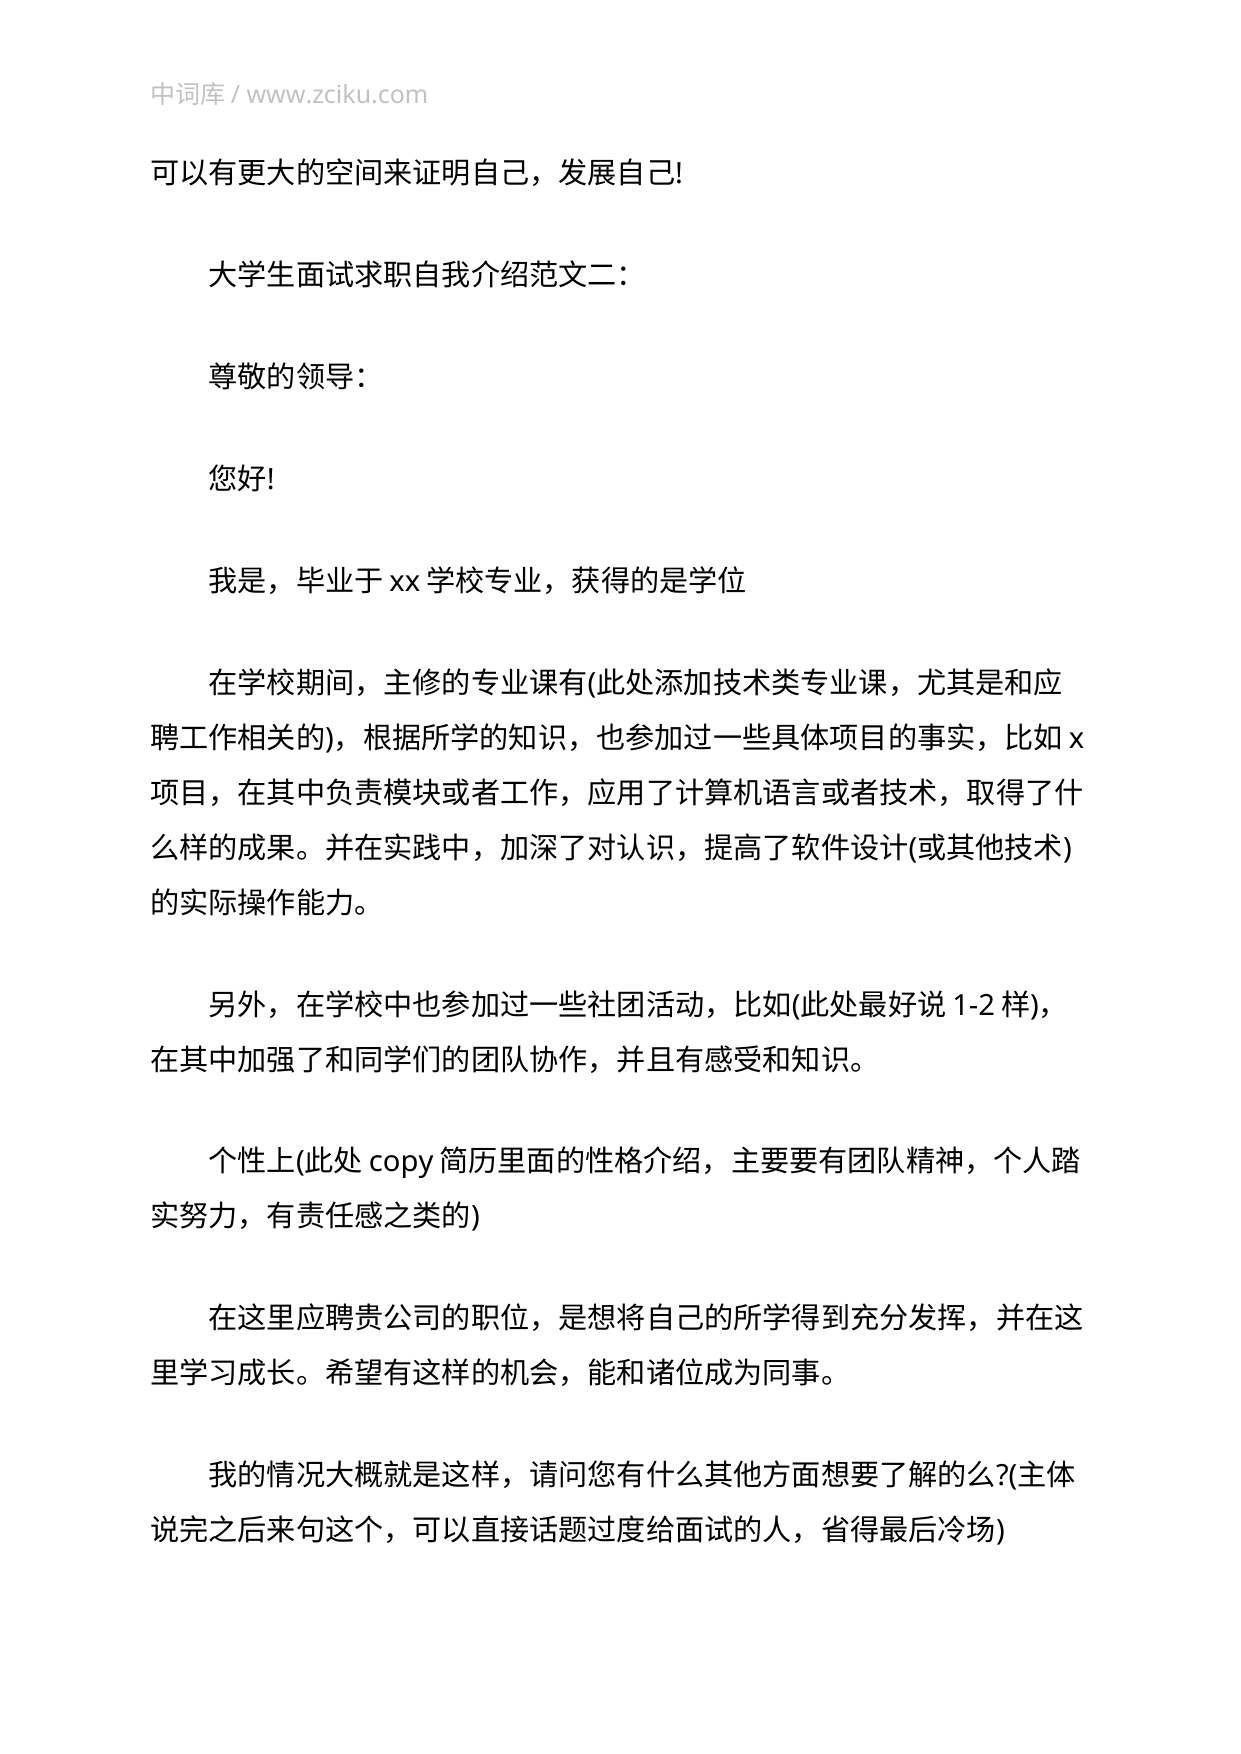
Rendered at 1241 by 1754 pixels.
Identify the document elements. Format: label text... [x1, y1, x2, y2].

text 个性上(此处copy简历里面的性格介绍，主要要有团队精神，个人踏实努力，有责任感之类的) [150, 1138, 1090, 1235]
text 在这里应聘贵公司的职位，是想将自己的所学得到充分发挥，并在这里学习成长。希望有这样的机会，能和诸位成为同事。 [150, 1295, 1090, 1392]
text 在学校期间，主修的专业课有(此处添加技术类专业课，尤其是和应聘工作相关的)，根据所学的知识，也参加过一些具体项目的事实，比如x项目，在其中负责模块或者工作，应用了计算机语言或者技术，取得了什么样的成果。并在实践中，加深了对认识，提高了软件设计(或其他技术)的实际操作能力。 [150, 659, 1090, 922]
text 大学生面试求职自我介绍范文二： [150, 252, 1090, 294]
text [150, 150, 1090, 192]
text 我是，毕业于xx学校专业，获得的是学位 [150, 557, 1090, 600]
text 另外，在学校中也参加过一些社团活动，比如(此处最好说1-2样)，在其中加强了和同学们的团队协作，并且有感受和知识。 [150, 981, 1090, 1078]
text 我的情况大概就是这样，请问您有什么其他方面想要了解的么?(主体说完之后来句这个，可以直接话题过度给面试的人，省得最后冷场) [150, 1452, 1090, 1549]
text 尊敬的领导： [150, 354, 1090, 396]
text 您好! [150, 456, 1090, 498]
